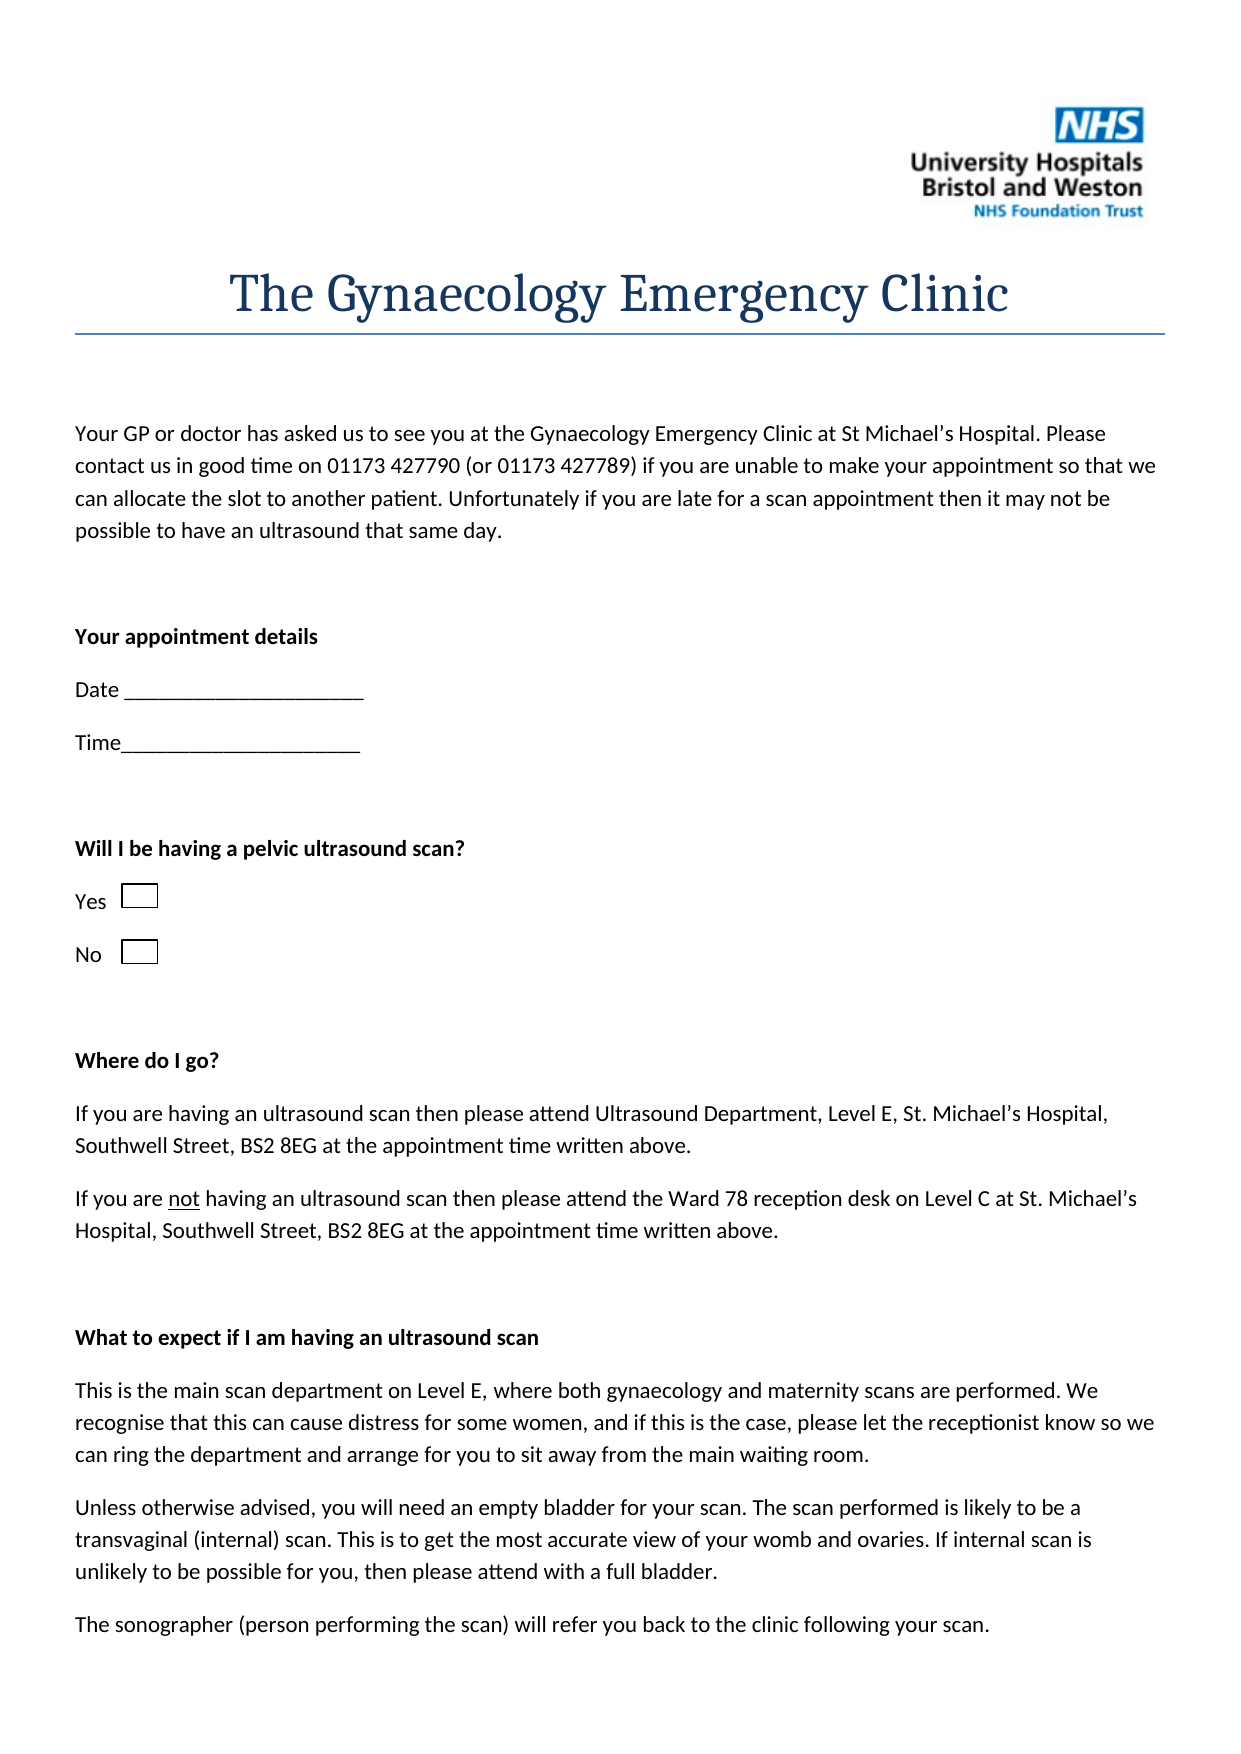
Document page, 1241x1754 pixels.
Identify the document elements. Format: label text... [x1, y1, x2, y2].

text Yes [75, 887, 1165, 915]
picture [882, 75, 1166, 263]
text The sonographer (person performing the scan) will refer you back to the clinic following your scan. [75, 1611, 1165, 1638]
text If you are having an ultrasound scan then please attend Ultrasound Department, Level E, St. Michael’s Hospital, Southwell Street, BS2 8EG at the appointment time written above. [75, 1099, 1165, 1159]
text Where do I go? [75, 1046, 1165, 1074]
text Your GP or doctor has asked us to see you at the Gynaecology Emergency Clinic at St Michael’s Hospital. Please contact us in good time on 01173 427790 (or 01173 427789) if you are unable to make your appointment so that we can allocate the slot to another patient. Unfortunately if you are late for a scan appointment then it may not be possible to have an ultrasound that same day. [75, 419, 1165, 544]
text Your appointment details [75, 622, 1165, 650]
text This is the main scan department on Level E, where both gynaecology and maternity scans are performed. We recognise that this can cause distress for some women, and if this is the case, please let the receptionist know so we can ring the department and arrange for you to sit away from the main waiting room. [75, 1376, 1165, 1468]
text No [75, 940, 1165, 968]
text What to expect if I am having an ultrasound scan [75, 1323, 1165, 1351]
title The Gynaecology Emergency Clinic [75, 262, 1165, 333]
text Time_____________________ [75, 728, 1165, 756]
text Unless otherwise advised, you will need an empty bladder for your scan. The scan performed is likely to be a transvaginal (internal) scan. This is to get the most accurate view of your womb and ovaries. If internal scan is unlikely to be possible for you, then please attend with a full bladder. [75, 1493, 1165, 1586]
text Date _____________________ [75, 675, 1165, 703]
text Will I be having a pelvic ultrasound scan? [75, 834, 1165, 862]
text If you are not having an ultrasound scan then please attend the Ward 78 reception desk on Level C at St. Michael’s Hospital, Southwell Street, BS2 8EG at the appointment time written above. [75, 1184, 1165, 1245]
